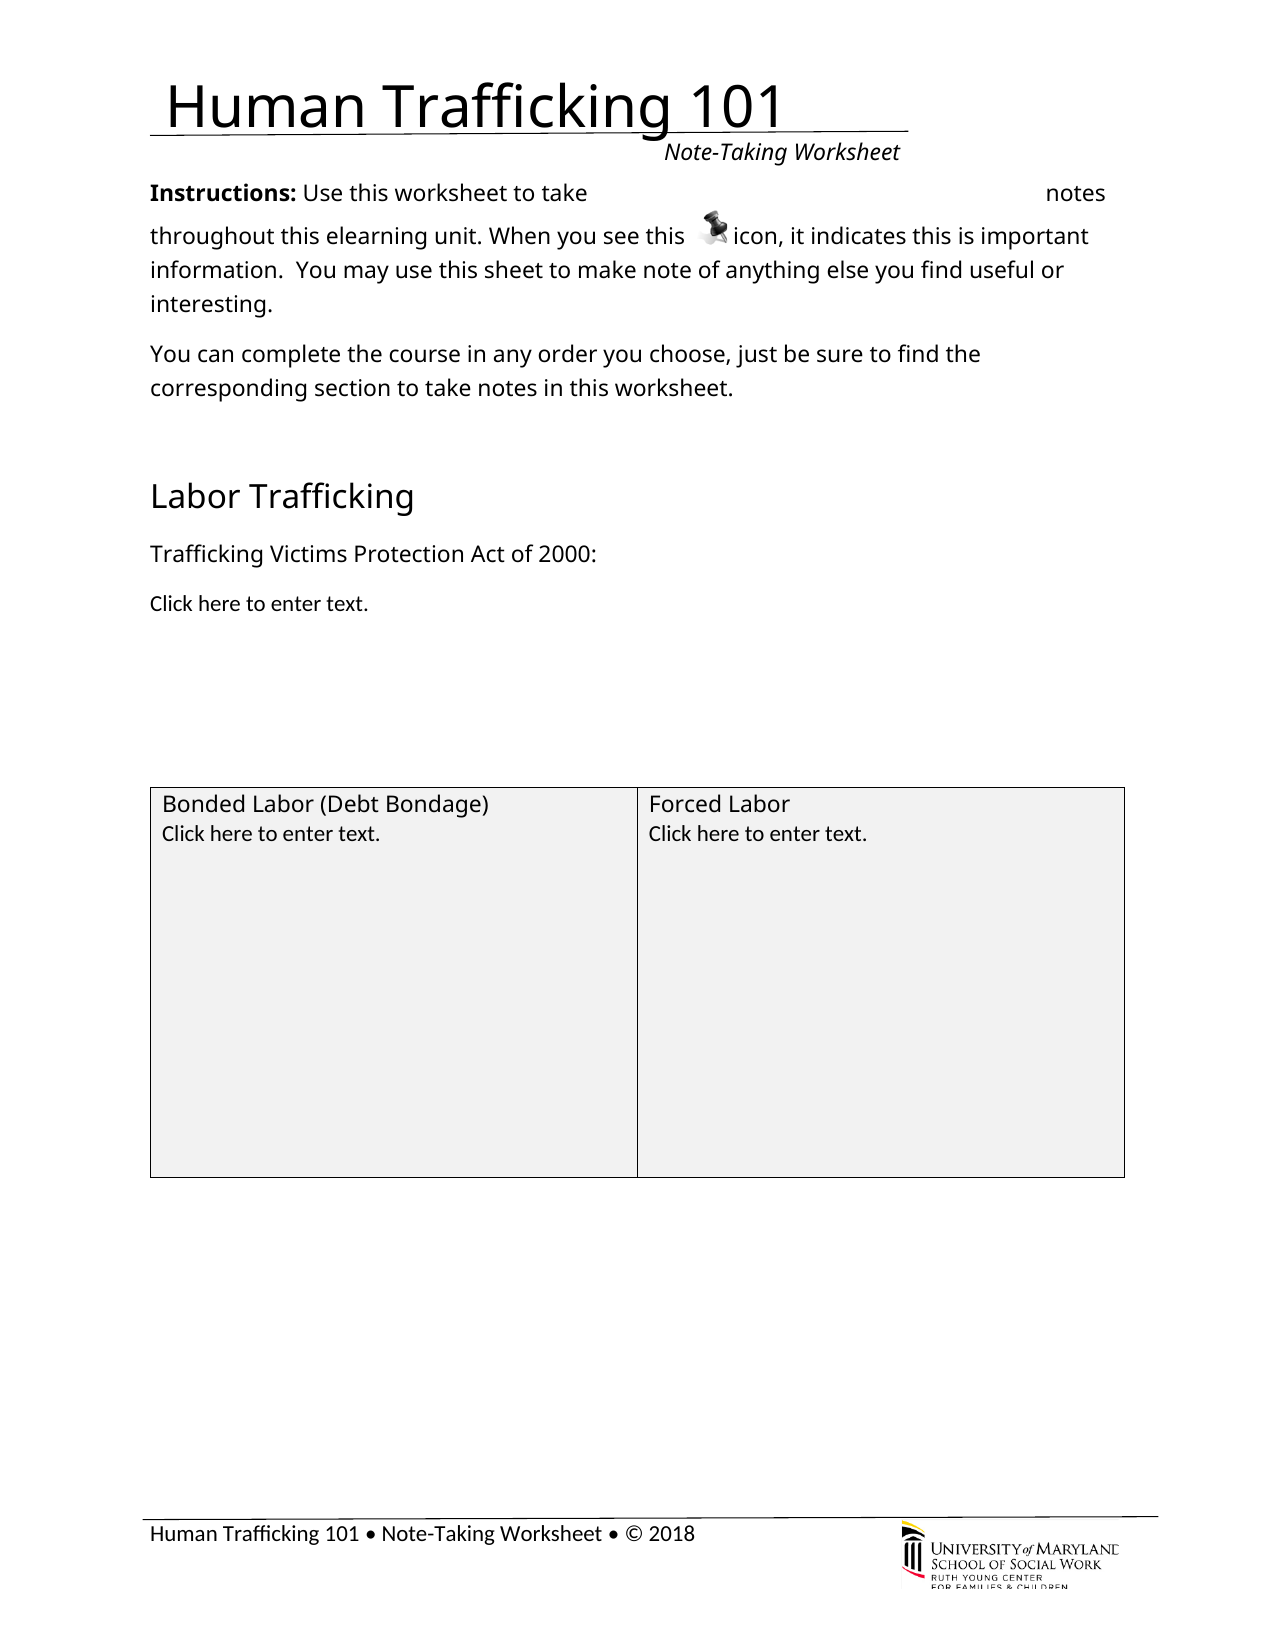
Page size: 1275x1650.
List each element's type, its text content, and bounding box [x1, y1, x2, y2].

table_header Bonded Labor (Debt Bondage) [151, 788, 637, 1177]
picture [697, 210, 728, 245]
text Labor Trafficking [150, 473, 1125, 518]
picture [900, 1519, 1119, 1588]
table_header Forced Labor [638, 788, 1124, 1177]
text You can complete the course in any order you choose, just be sure to find the corresponding section to take notes in this worksheet. [150, 338, 1125, 403]
text Instructions: Use this worksheet to take notes throughout this elearning unit. When you see this icon, it indicates this is important information. You may use this sheet to make note of anything else you find useful or interesting. [150, 176, 1125, 319]
text Trafficking Victims Protection Act of 2000: [150, 538, 1125, 569]
